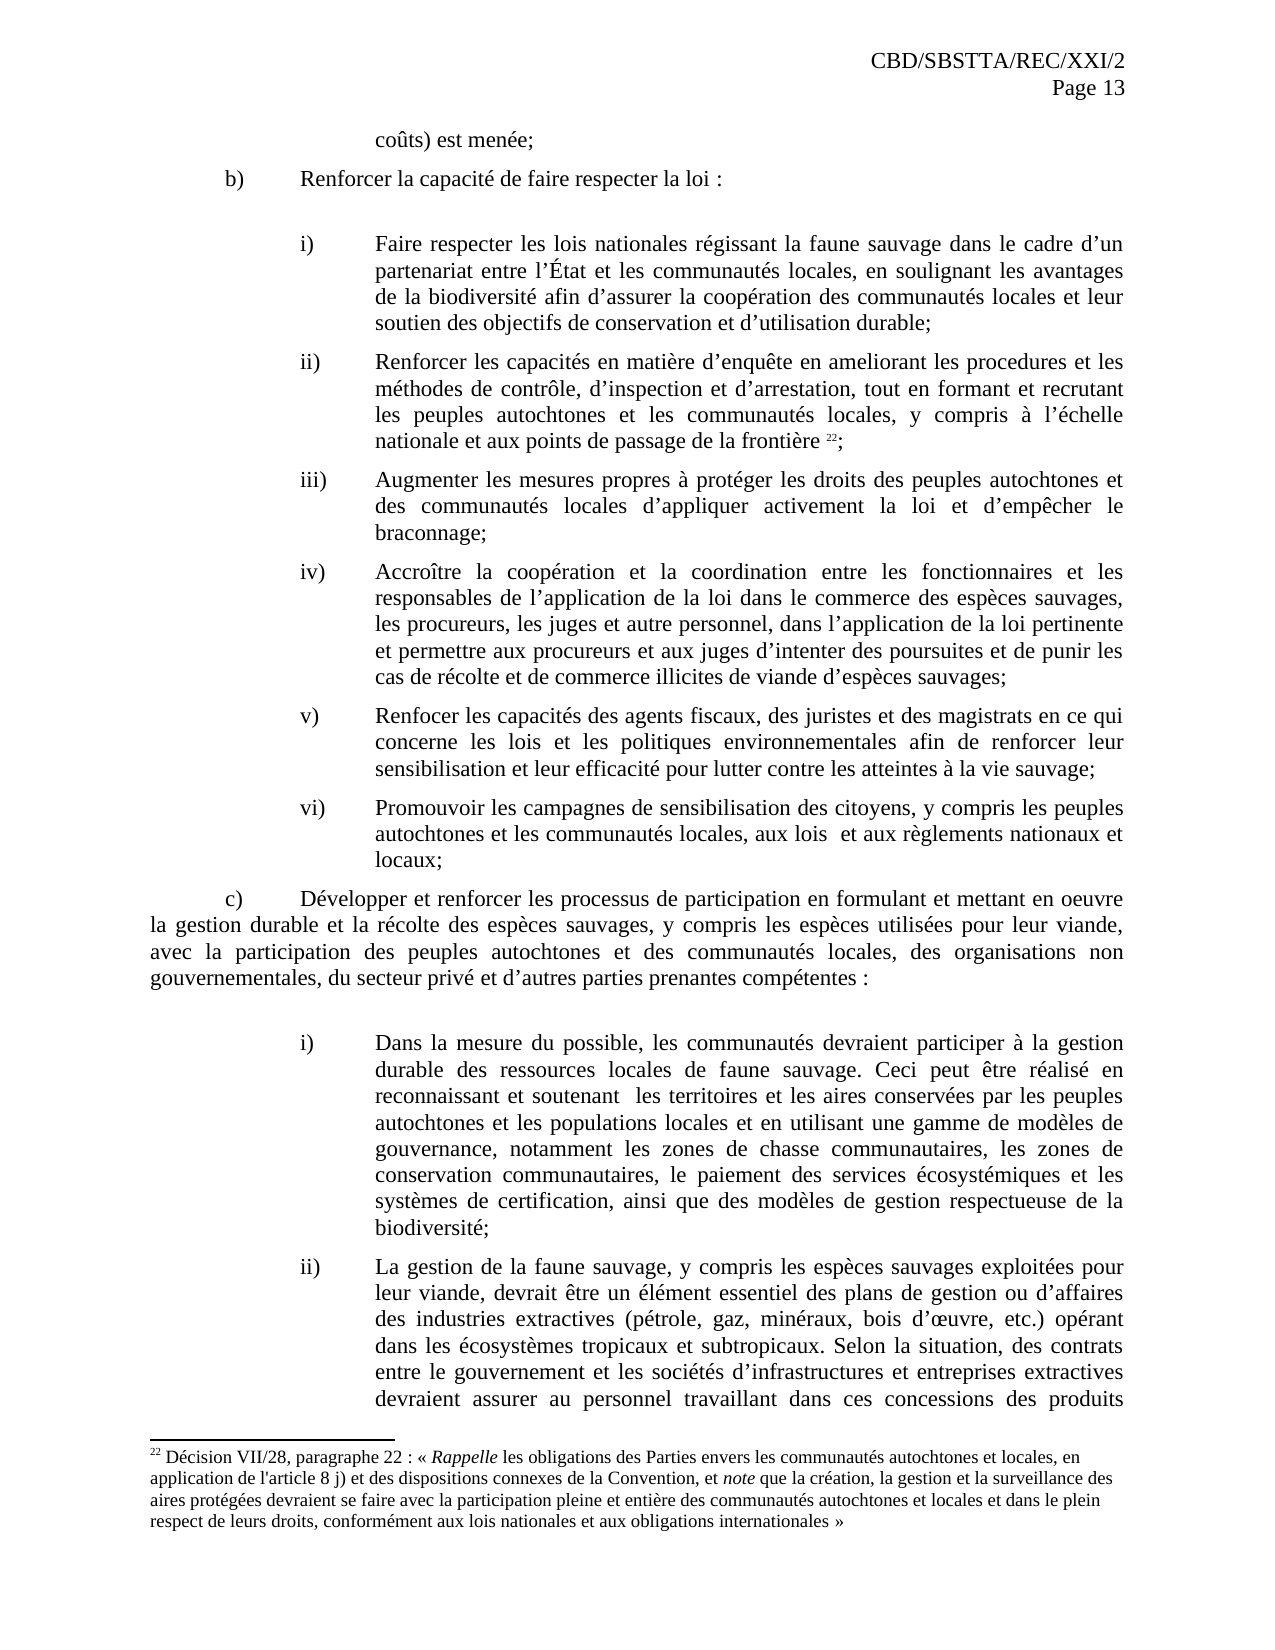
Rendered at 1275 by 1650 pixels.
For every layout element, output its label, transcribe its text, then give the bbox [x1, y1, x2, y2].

list Accroître la coopération et la coordination entre les fonctionnaires et les responsables de l’application de la loi dans le commerce des espèces sauvages, les procureurs, les juges et autre personnel, dans l’application de la loi pertinente et permettre aux procureurs et aux juges d’intenter des poursuites et de punir les cas de récolte et de commerce illicites de viande d’espèces sauvages; [300, 558, 1125, 689]
list Renforcer les capacités en matière d’enquête en ameliorant les procedures et les méthodes de contrôle, d’inspection et d’arrestation, tout en formant et recrutant les peuples autochtones et les communautés locales, y compris à l’échelle nationale et aux points de passage de la frontière ; [300, 348, 1125, 454]
list Renfocer les capacités des agents fiscaux, des juristes et des magistrats en ce qui concerne les lois et les politiques environnementales afin de renforcer leur sensibilisation et leur efficacité pour lutter contre les atteintes à la vie sauvage; [300, 702, 1125, 781]
list Promouvoir les campagnes de sensibilisation des citoyens, y compris les peuples autochtones et les communautés locales, aux lois et aux règlements nationaux et locaux; [300, 794, 1125, 873]
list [300, 126, 1125, 153]
list Renforcer la capacité de faire respecter la loi : [150, 165, 1125, 192]
list Augmenter les mesures propres à protéger les droits des peuples autochtones et des communautés locales d’appliquer activement la loi et d’empêcher le braconnage; [300, 466, 1125, 545]
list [300, 1253, 1125, 1411]
list Faire respecter les lois nationales régissant la faune sauvage dans le cadre d’un partenariat entre l’État et les communautés locales, en soulignant les avantages de la biodiversité afin d’assurer la coopération des communautés locales et leur soutien des objectifs de conservation et d’utilisation durable; [300, 230, 1125, 336]
list Dans la mesure du possible, les communautés devraient participer à la gestion durable des ressources locales de faune sauvage. Ceci peut être réalisé en reconnaissant et soutenant les territoires et les aires conservées par les peuples autochtones et les populations locales et en utilisant une gamme de modèles de gouvernance, notamment les zones de chasse communautaires, les zones de conservation communautaires, le paiement des services écosystémiques et les systèmes de certification, ainsi que des modèles de gestion respectueuse de la biodiversité; [300, 1029, 1125, 1240]
list Développer et renforcer les processus de participation en formulant et mettant en oeuvre la gestion durable et la récolte des espèces sauvages, y compris les espèces utilisées pour leur viande, avec la participation des peuples autochtones et des communautés locales, des organisations non gouvernementales, du secteur privé et d’autres parties prenantes compétentes : [150, 885, 1125, 991]
